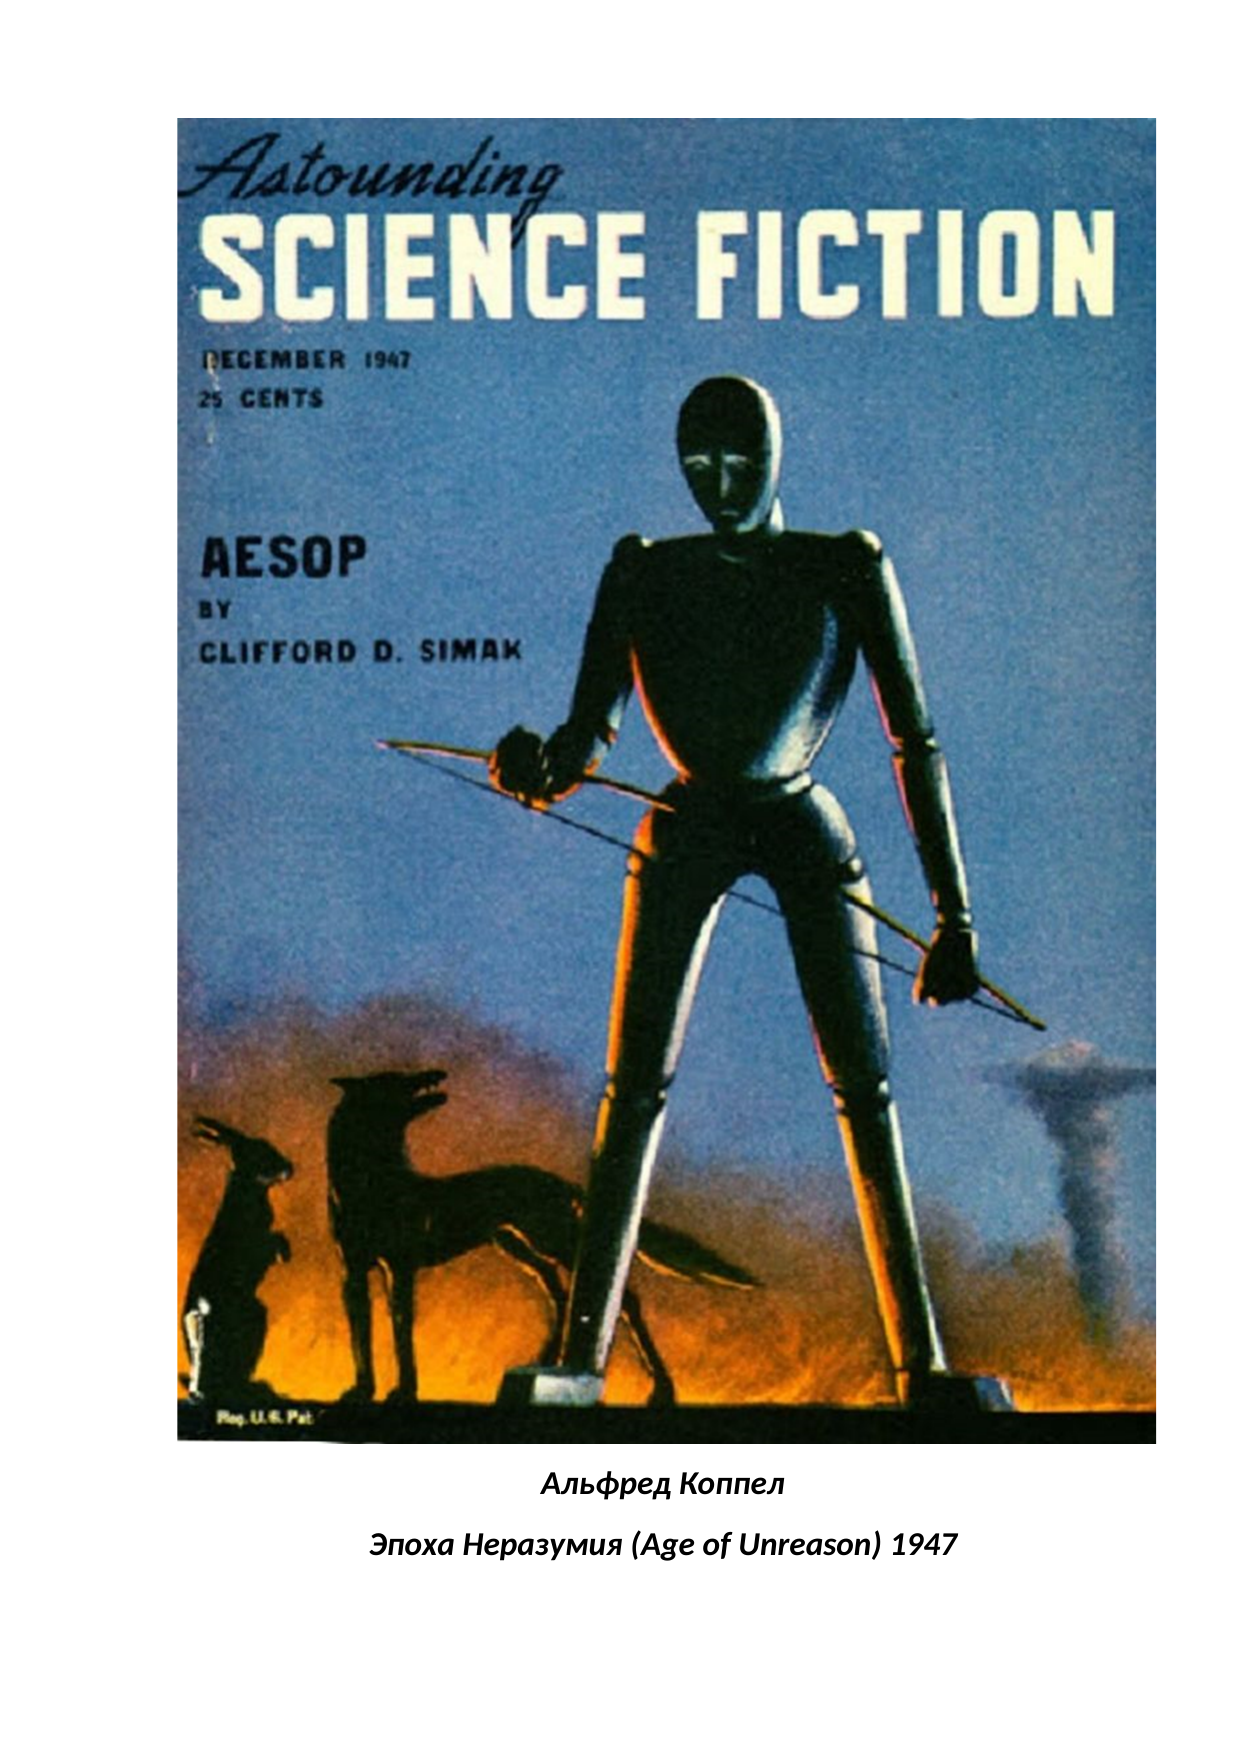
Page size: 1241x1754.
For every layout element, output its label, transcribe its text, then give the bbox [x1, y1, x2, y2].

picture [177, 118, 1157, 1444]
text Альфред Коппел [177, 1462, 1152, 1503]
text Эпоха Неразумия (Age of Unreason) 1947 [177, 1523, 1152, 1563]
